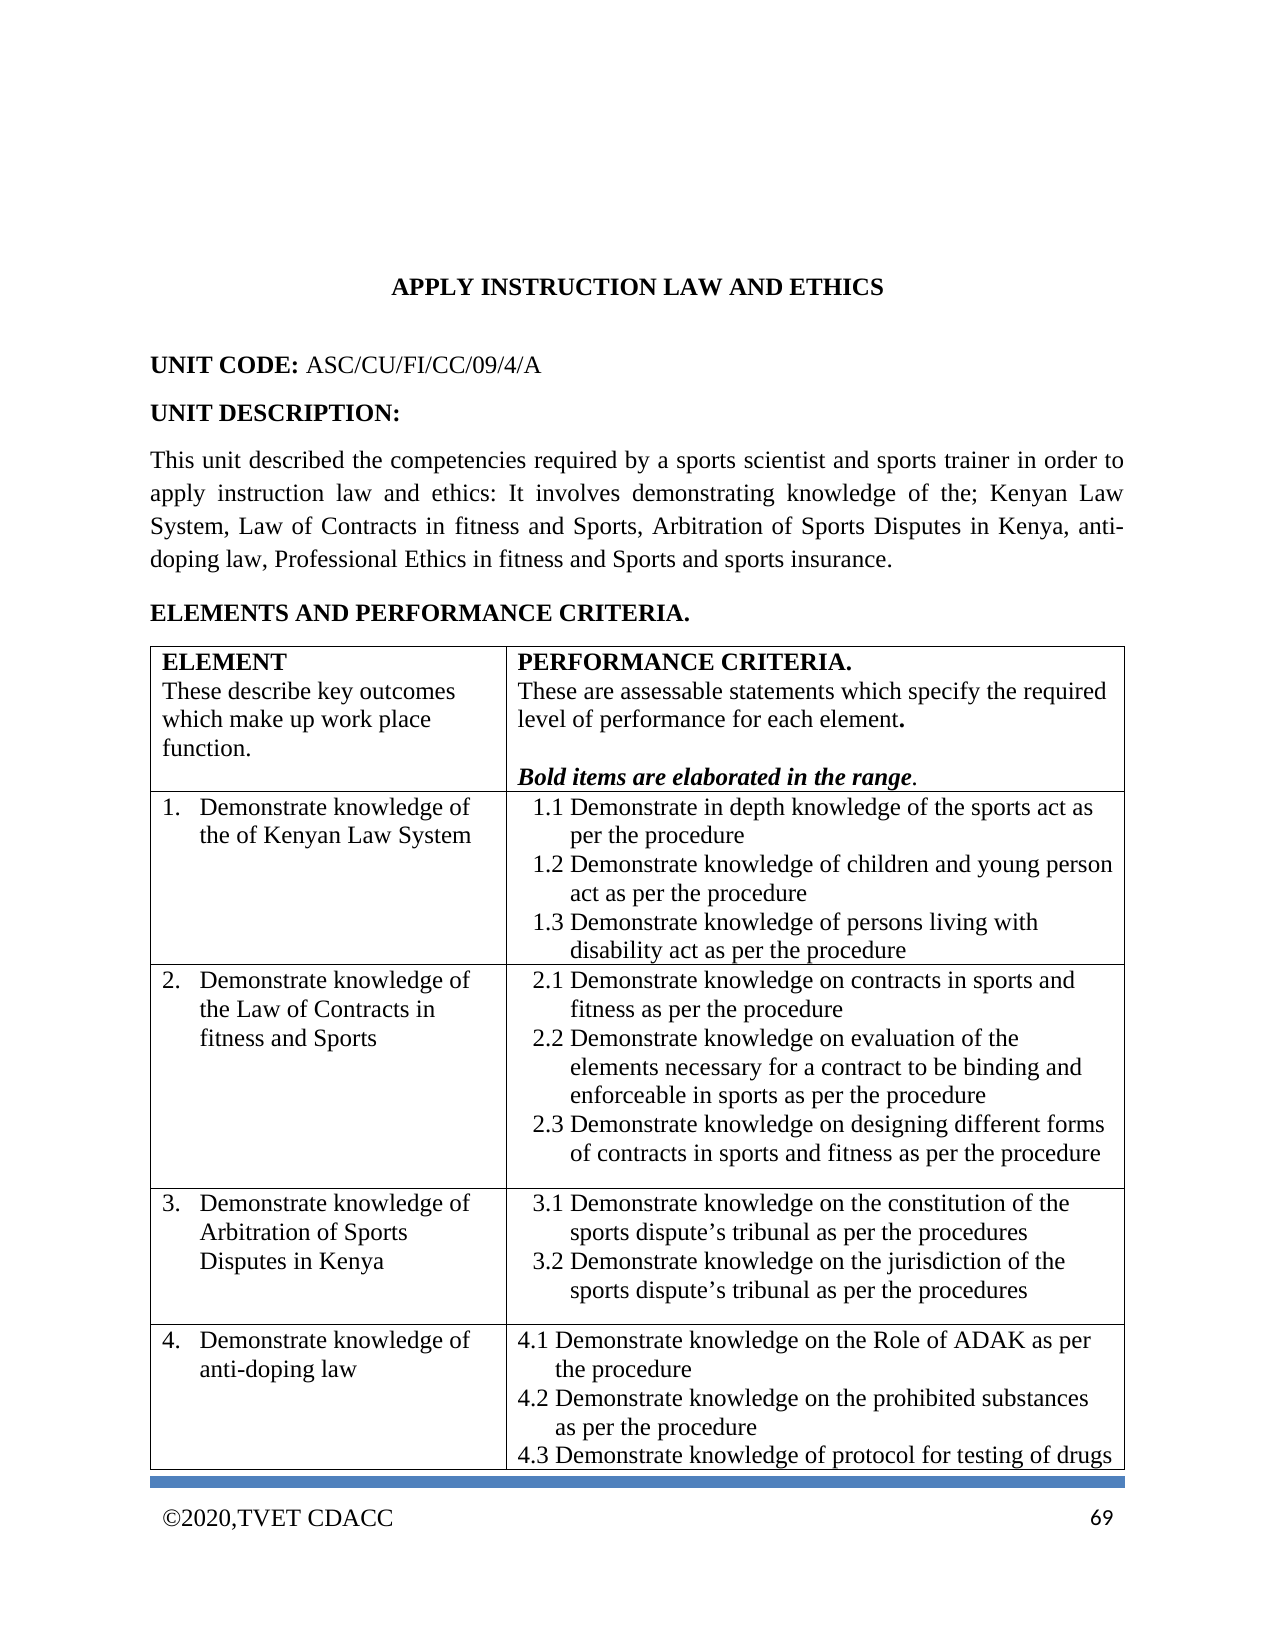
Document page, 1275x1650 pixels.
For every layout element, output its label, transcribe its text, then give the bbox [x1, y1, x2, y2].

text ELEMENTS AND PERFORMANCE CRITERIA. [150, 598, 1125, 627]
table_header ELEMENT These describe key outcomes which make up work place function. [151, 647, 506, 791]
table_header PERFORMANCE CRITERIA. These are assessable statements which specify the required level of performance for each element. Bold items are elaborated in the range. [507, 647, 1124, 791]
table_cell Demonstrate knowledge of the of Kenyan Law System [151, 792, 506, 964]
table_cell Demonstrate knowledge on contracts in sports and fitness as per the procedure Demonstrate knowledge on evaluation of the elements necessary for a contract to be binding and enforceable in sports as per the procedure Demonstrate knowledge on designing different forms of contracts in sports and fitness as per the procedure [507, 965, 1124, 1187]
table_cell Demonstrate in depth knowledge of the sports act as per the procedure Demonstrate knowledge of children and young person act as per the procedure Demonstrate knowledge of persons living with disability act as per the procedure [507, 792, 1124, 964]
text UNIT CODE: ASC/CU/FI/CC/09/4/A [150, 350, 1125, 379]
table_cell Demonstrate knowledge of the Law of Contracts in fitness and Sports [151, 965, 506, 1187]
table_cell Demonstrate knowledge on the constitution of the sports dispute’s tribunal as per the procedures Demonstrate knowledge on the jurisdiction of the sports dispute’s tribunal as per the procedures [507, 1189, 1124, 1324]
text This unit described the competencies required by a sports scientist and sports trainer in order to apply instruction law and ethics: It involves demonstrating knowledge of the; Kenyan Law System, Law of Contracts in fitness and Sports, Arbitration of Sports Disputes in Kenya, anti-doping law, Professional Ethics in fitness and Sports and sports insurance. [150, 445, 1125, 573]
subtitle APPLY INSTRUCTION LAW AND ETHICS [150, 272, 1125, 301]
text UNIT DESCRIPTION: [150, 398, 1125, 426]
table_cell Demonstrate knowledge of Arbitration of Sports Disputes in Kenya [151, 1189, 506, 1324]
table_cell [507, 1325, 1124, 1469]
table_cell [151, 1325, 506, 1469]
